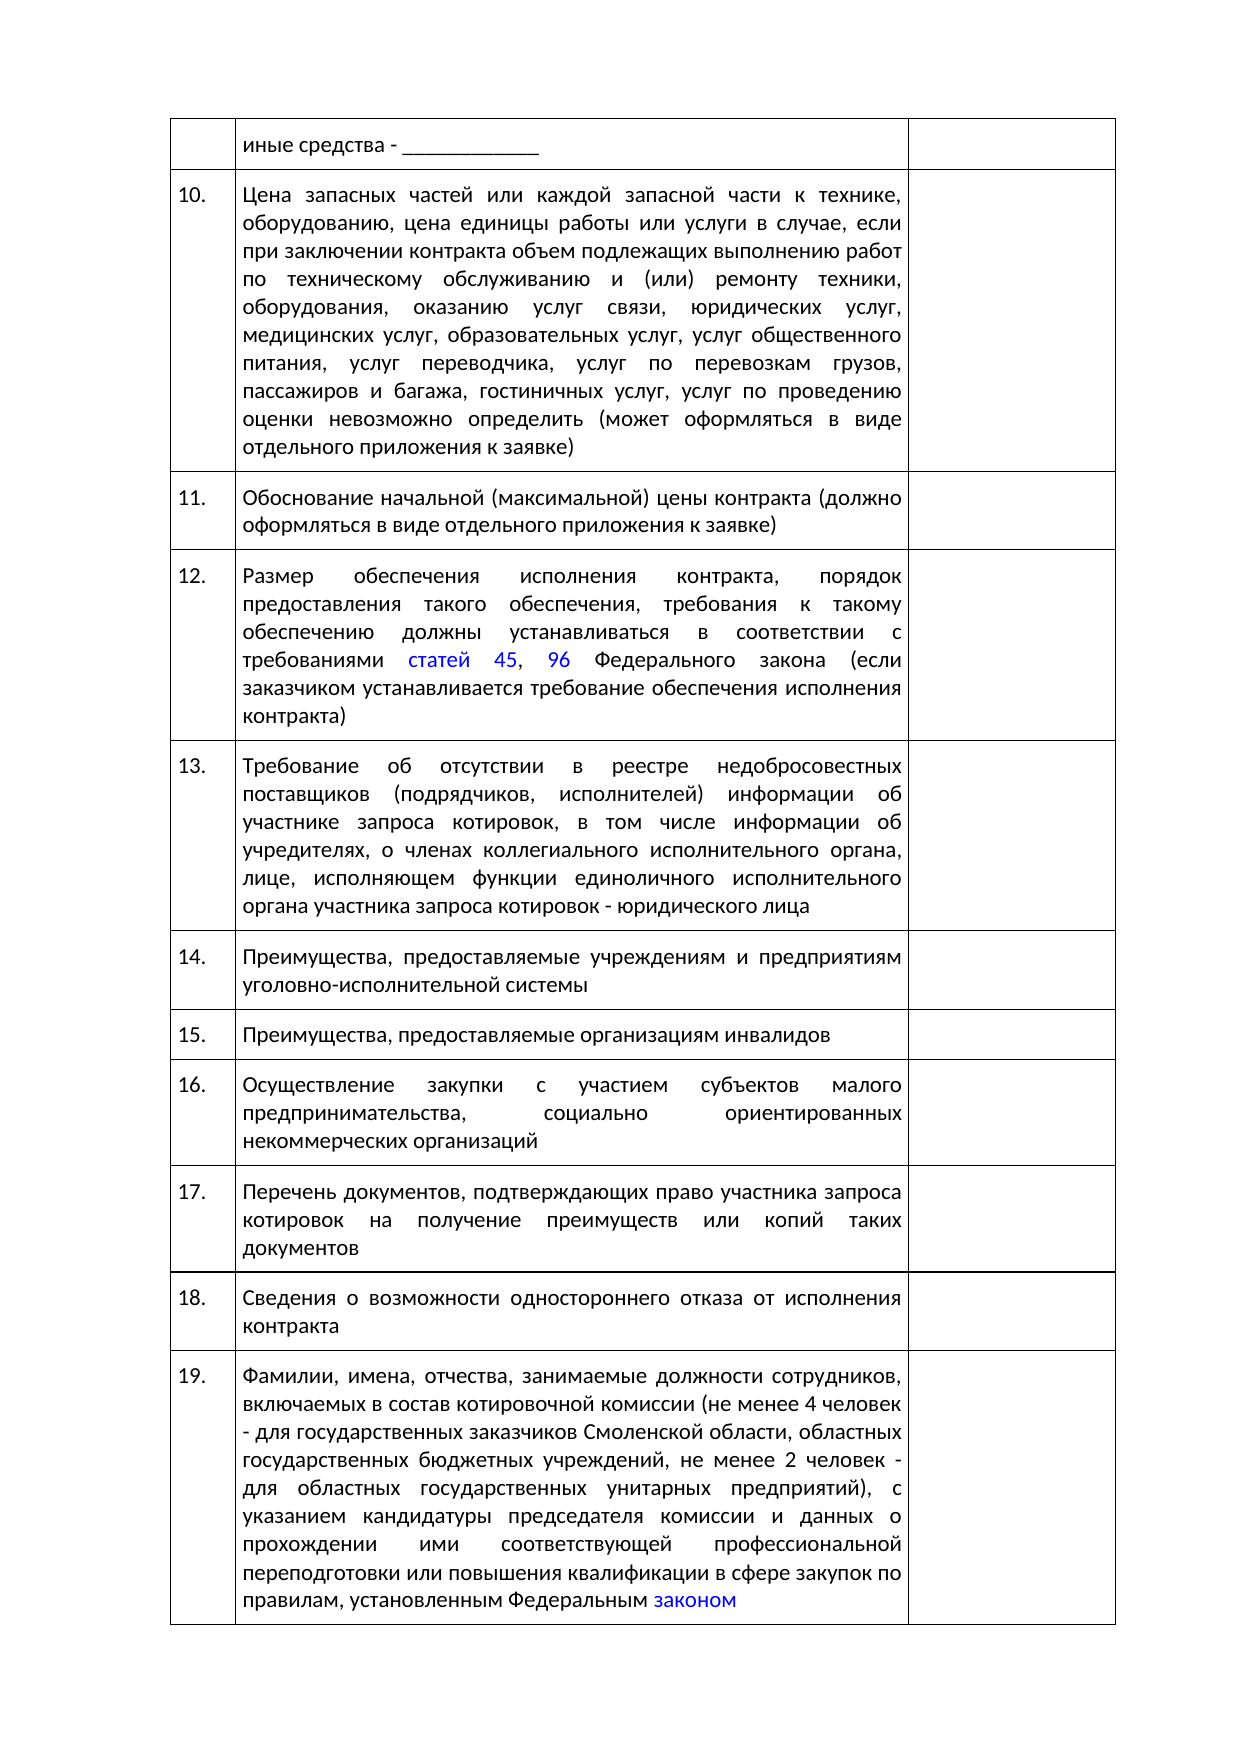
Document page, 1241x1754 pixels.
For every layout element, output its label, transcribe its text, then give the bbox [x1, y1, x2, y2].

table_cell Фамилии, имена, отчества, занимаемые должности сотрудников, включаемых в состав котировочной комиссии (не менее 4 человек - для государственных заказчиков Смоленской области, областных государственных бюджетных учреждений, не менее 2 человек - для областных государственных унитарных предприятий), с указанием кандидатуры председателя комиссии и данных о прохождении ими соответствующей профессиональной переподготовки или повышения квалификации в сфере закупок по правилам, установленным Федеральным законом [236, 1351, 908, 1624]
table_cell Перечень документов, подтверждающих право участника запроса котировок на получение преимуществ или копий таких документов [236, 1166, 908, 1271]
table_cell Осуществление закупки с участием субъектов малого предпринимательства, социально ориентированных некоммерческих организаций [236, 1060, 908, 1165]
table_cell Размер обеспечения исполнения контракта, порядок предоставления такого обеспечения, требования к такому обеспечению должны устанавливаться в соответствии с требованиями статей 45, 96 Федерального закона (если заказчиком устанавливается требование обеспечения исполнения контракта) [236, 550, 908, 740]
table_cell Сведения о возможности одностороннего отказа от исполнения контракта [236, 1273, 908, 1350]
table_cell [909, 1166, 1115, 1271]
table_cell [909, 119, 1115, 168]
table_cell 16. [171, 1060, 235, 1165]
table_cell 14. [171, 931, 235, 1008]
table_cell [909, 741, 1115, 930]
table_cell [909, 1273, 1115, 1350]
table_cell 9. [171, 119, 235, 168]
table_cell [909, 550, 1115, 740]
table_cell [909, 1010, 1115, 1059]
table_cell [909, 1060, 1115, 1165]
table_cell 10. [171, 170, 235, 471]
table_cell Обоснование начальной (максимальной) цены контракта (должно оформляться в виде отдельного приложения к заявке) [236, 472, 908, 549]
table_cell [236, 119, 908, 168]
table_cell 12. [171, 550, 235, 740]
table_cell Цена запасных частей или каждой запасной части к технике, оборудованию, цена единицы работы или услуги в случае, если при заключении контракта объем подлежащих выполнению работ по техническому обслуживанию и (или) ремонту техники, оборудования, оказанию услуг связи, юридических услуг, медицинских услуг, образовательных услуг, услуг общественного питания, услуг переводчика, услуг по перевозкам грузов, пассажиров и багажа, гостиничных услуг, услуг по проведению оценки невозможно определить (может оформляться в виде отдельного приложения к заявке) [236, 170, 908, 471]
table_cell [909, 931, 1115, 1008]
table_cell Преимущества, предоставляемые организациям инвалидов [236, 1010, 908, 1059]
table_cell 11. [171, 472, 235, 549]
table_cell [909, 170, 1115, 471]
table_cell 13. [171, 741, 235, 930]
table_cell [909, 472, 1115, 549]
table_cell 18. [171, 1273, 235, 1350]
table_cell Требование об отсутствии в реестре недобросовестных поставщиков (подрядчиков, исполнителей) информации об участнике запроса котировок, в том числе информации об учредителях, о членах коллегиального исполнительного органа, лице, исполняющем функции единоличного исполнительного органа участника запроса котировок - юридического лица [236, 741, 908, 930]
table_cell 15. [171, 1010, 235, 1059]
table_cell [909, 1351, 1115, 1624]
table_cell Преимущества, предоставляемые учреждениям и предприятиям уголовно-исполнительной системы [236, 931, 908, 1008]
table_cell 19. [171, 1351, 235, 1624]
table_cell 17. [171, 1166, 235, 1271]
